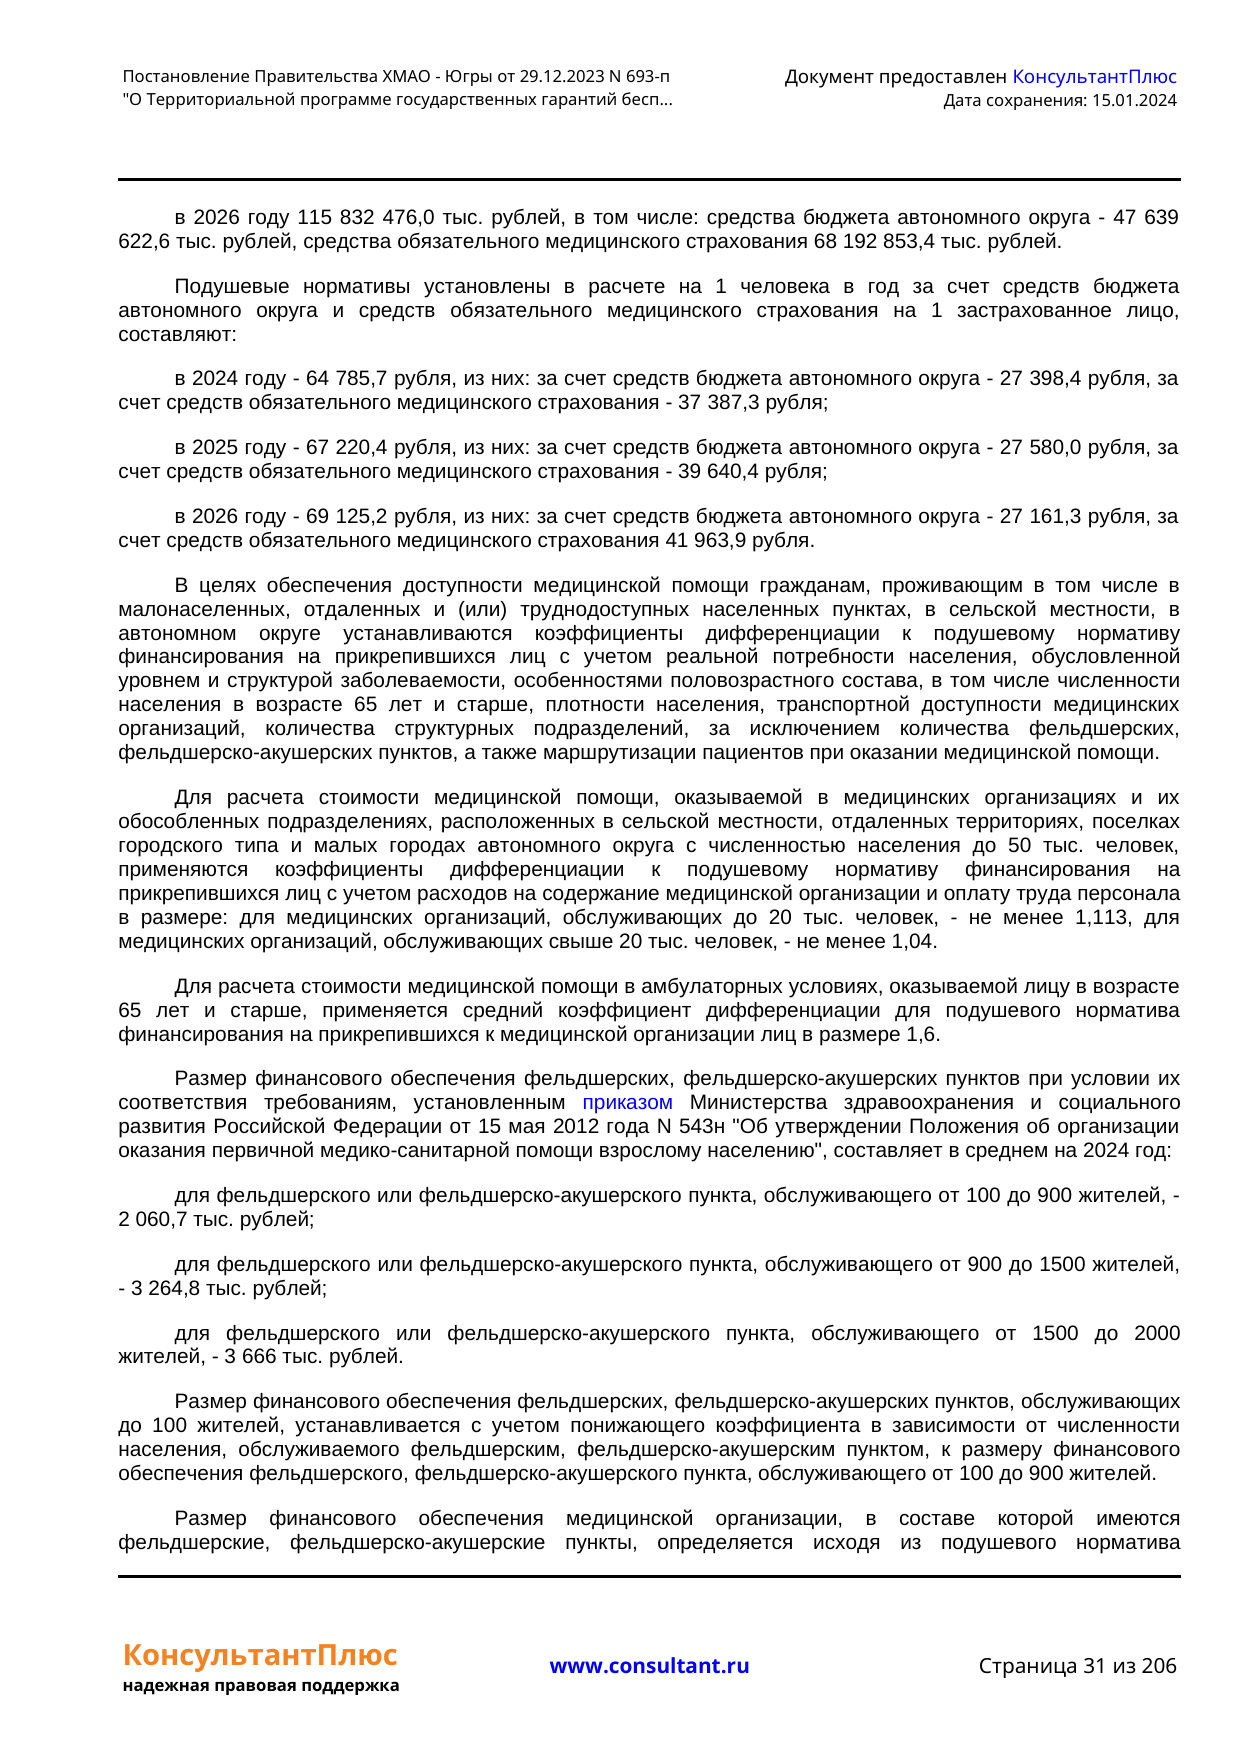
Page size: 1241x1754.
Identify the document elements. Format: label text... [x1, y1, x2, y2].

text Размер финансового обеспечения фельдшерских, фельдшерско-акушерских пунктов при условии их соответствия требованиям, установленным приказом Министерства здравоохранения и социального развития Российской Федерации от 15 мая 2012 года N 543н "Об утверждении Положения об организации оказания первичной медико-санитарной помощи взрослому населению", составляет в среднем на 2024 год: [118, 1066, 1181, 1162]
text в 2026 году 115 832 476,0 тыс. рублей, в том числе: средства бюджета автономного округа - 47 639 622,6 тыс. рублей, средства обязательного медицинского страхования 68 192 853,4 тыс. рублей. [118, 205, 1181, 253]
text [118, 1506, 1181, 1554]
text для фельдшерского или фельдшерско-акушерского пункта, обслуживающего от 1500 до 2000 жителей, - 3 666 тыс. рублей. [118, 1320, 1181, 1368]
text Размер финансового обеспечения фельдшерских, фельдшерско-акушерских пунктов, обслуживающих до 100 жителей, устанавливается с учетом понижающего коэффициента в зависимости от численности населения, обслуживаемого фельдшерским, фельдшерско-акушерским пунктом, к размеру финансового обеспечения фельдшерского, фельдшерско-акушерского пункта, обслуживающего от 100 до 900 жителей. [118, 1389, 1181, 1485]
text для фельдшерского или фельдшерско-акушерского пункта, обслуживающего от 100 до 900 жителей, - 2 060,7 тыс. рублей; [118, 1183, 1181, 1231]
text в 2024 году - 64 785,7 рубля, из них: за счет средств бюджета автономного округа - 27 398,4 рубля, за счет средств обязательного медицинского страхования - 37 387,3 рубля; [118, 366, 1181, 414]
text в 2026 году - 69 125,2 рубля, из них: за счет средств бюджета автономного округа - 27 161,3 рубля, за счет средств обязательного медицинского страхования 41 963,9 рубля. [118, 504, 1181, 552]
text Подушевые нормативы установлены в расчете на 1 человека в год за счет средств бюджета автономного округа и средств обязательного медицинского страхования на 1 застрахованное лицо, составляют: [118, 273, 1181, 345]
text в 2025 году - 67 220,4 рубля, из них: за счет средств бюджета автономного округа - 27 580,0 рубля, за счет средств обязательного медицинского страхования - 39 640,4 рубля; [118, 435, 1181, 483]
text Для расчета стоимости медицинской помощи, оказываемой в медицинских организациях и их обособленных подразделениях, расположенных в сельской местности, отдаленных территориях, поселках городского типа и малых городах автономного округа с численностью населения до 50 тыс. человек, применяются коэффициенты дифференциации к подушевому нормативу финансирования на прикрепившихся лиц с учетом расходов на содержание медицинской организации и оплату труда персонала в размере: для медицинских организаций, обслуживающих до 20 тыс. человек, - не менее 1,113, для медицинских организаций, обслуживающих свыше 20 тыс. человек, - не менее 1,04. [118, 785, 1181, 953]
text для фельдшерского или фельдшерско-акушерского пункта, обслуживающего от 900 до 1500 жителей, - 3 264,8 тыс. рублей; [118, 1252, 1181, 1299]
text В целях обеспечения доступности медицинской помощи гражданам, проживающим в том числе в малонаселенных, отдаленных и (или) труднодоступных населенных пунктах, в сельской местности, в автономном округе устанавливаются коэффициенты дифференциации к подушевому нормативу финансирования на прикрепившихся лиц с учетом реальной потребности населения, обусловленной уровнем и структурой заболеваемости, особенностями половозрастного состава, в том числе численности населения в возрасте 65 лет и старше, плотности населения, транспортной доступности медицинских организаций, количества структурных подразделений, за исключением количества фельдшерских, фельдшерско-акушерских пунктов, а также маршрутизации пациентов при оказании медицинской помощи. [118, 572, 1181, 764]
text Для расчета стоимости медицинской помощи в амбулаторных условиях, оказываемой лицу в возрасте 65 лет и старше, применяется средний коэффициент дифференциации для подушевого норматива финансирования на прикрепившихся к медицинской организации лиц в размере 1,6. [118, 973, 1181, 1045]
